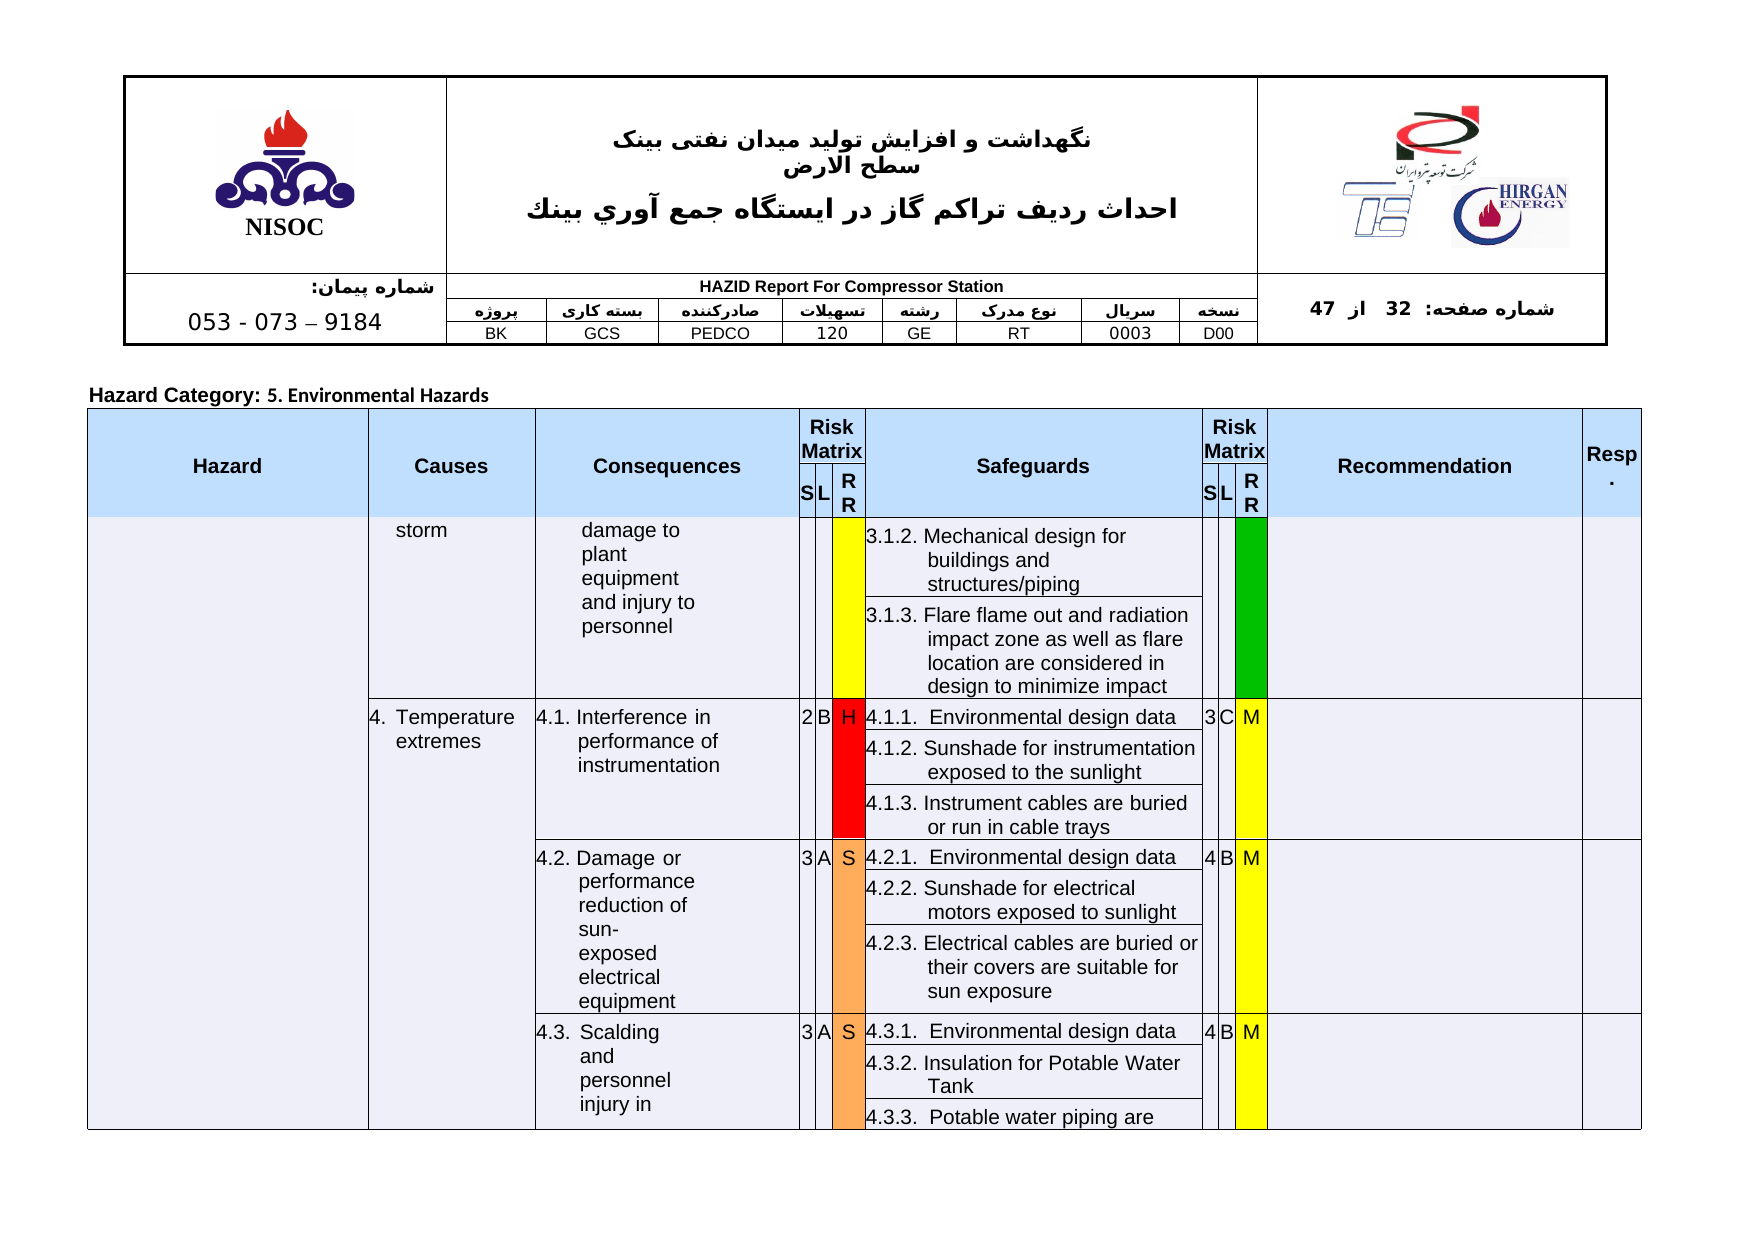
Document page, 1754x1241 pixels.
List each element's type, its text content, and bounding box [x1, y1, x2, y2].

table_cell [88, 517, 368, 1129]
table_header Consequences [536, 409, 799, 517]
table_cell [1583, 517, 1641, 698]
picture [215, 110, 355, 212]
table_cell 4.1.3. Instrument cables are buried or run in cable trays [866, 785, 1202, 838]
table_cell M [1236, 699, 1267, 838]
table_header Risk Matrix [800, 409, 865, 462]
table_cell M [1236, 840, 1267, 1013]
table_cell 3 [800, 1014, 815, 1129]
table_cell [1583, 840, 1641, 1013]
table_cell 3 [800, 840, 815, 1013]
table_cell [1219, 518, 1235, 698]
table_cell 3 [1203, 699, 1218, 838]
table_cell B [1219, 1014, 1235, 1129]
table_cell S [833, 840, 865, 1013]
table_cell M [1236, 1014, 1267, 1129]
table_cell 4.1.2. Sunshade for instrumentation exposed to the sunlight [866, 730, 1202, 784]
table_cell C [1219, 699, 1235, 838]
table_cell [1268, 1014, 1582, 1129]
table_cell [1236, 518, 1267, 698]
table_cell R R [1236, 464, 1267, 517]
table_cell R R [833, 464, 865, 517]
table_cell [1268, 517, 1582, 698]
table_cell [1268, 840, 1582, 1013]
table_cell 4.3.3. Potable water piping are [866, 1099, 1202, 1129]
table_cell S [833, 1014, 865, 1129]
table_cell L [1219, 464, 1235, 517]
table_cell B [816, 699, 832, 838]
table_cell S [800, 464, 815, 517]
picture [1395, 105, 1570, 248]
table_header Resp . [1583, 409, 1641, 517]
table_cell [800, 518, 815, 698]
table_cell B [1219, 840, 1235, 1013]
table_cell 2 [800, 699, 815, 838]
table_cell 4.1.1. Environmental design data [866, 699, 1202, 729]
table_cell A [816, 1014, 832, 1129]
table_cell 4.3. Scalding and personnel injury in [536, 1014, 799, 1129]
table_cell 4 [1203, 840, 1218, 1013]
table_cell L [816, 464, 832, 517]
table_cell 4.1. Interference in performance of instrumentation [536, 699, 799, 838]
table_cell 4.2.1. Environmental design data [866, 840, 1202, 869]
table_cell [816, 518, 832, 698]
table_cell 4 [1203, 1014, 1218, 1129]
table_cell 4. Temperature extremes [369, 699, 535, 1129]
table_cell damage to plant equipment and injury to personnel [536, 517, 799, 698]
table_cell S [1203, 464, 1218, 517]
table_cell 3.1.3. Flare flame out and radiation impact zone as well as flare location are considered in design to minimize impact [866, 597, 1202, 698]
table_cell 4.3.1. Environmental design data [866, 1014, 1202, 1044]
table_cell [1583, 699, 1641, 838]
table_header Risk Matrix [1203, 409, 1267, 462]
table_cell H [833, 699, 865, 838]
table_header Causes [369, 409, 535, 517]
table_cell 4.3.2. Insulation for Potable Water Tank [866, 1045, 1202, 1098]
table_cell [1583, 1014, 1641, 1129]
table_cell 4.2.2. Sunshade for electrical motors exposed to sunlight [866, 870, 1202, 924]
text Hazard Category: 5. Environmental Hazards [88, 382, 1666, 408]
table_cell 4.2.3. Electrical cables are buried or their covers are suitable for sun exposure [866, 925, 1202, 1013]
table_cell 3.1.2. Mechanical design for buildings and structures/piping [866, 518, 1202, 596]
table_header Safeguards [866, 409, 1202, 517]
table_cell 4.2. Damage or performance reduction of sun- exposed electrical equipment [536, 840, 799, 1013]
table_header Recommendation [1268, 409, 1582, 517]
table_cell [1268, 699, 1582, 838]
table_cell A [816, 840, 832, 1013]
table_cell [833, 518, 865, 698]
table_cell [1203, 518, 1218, 698]
table_cell storm [369, 517, 535, 698]
table_header Hazard [88, 409, 368, 517]
